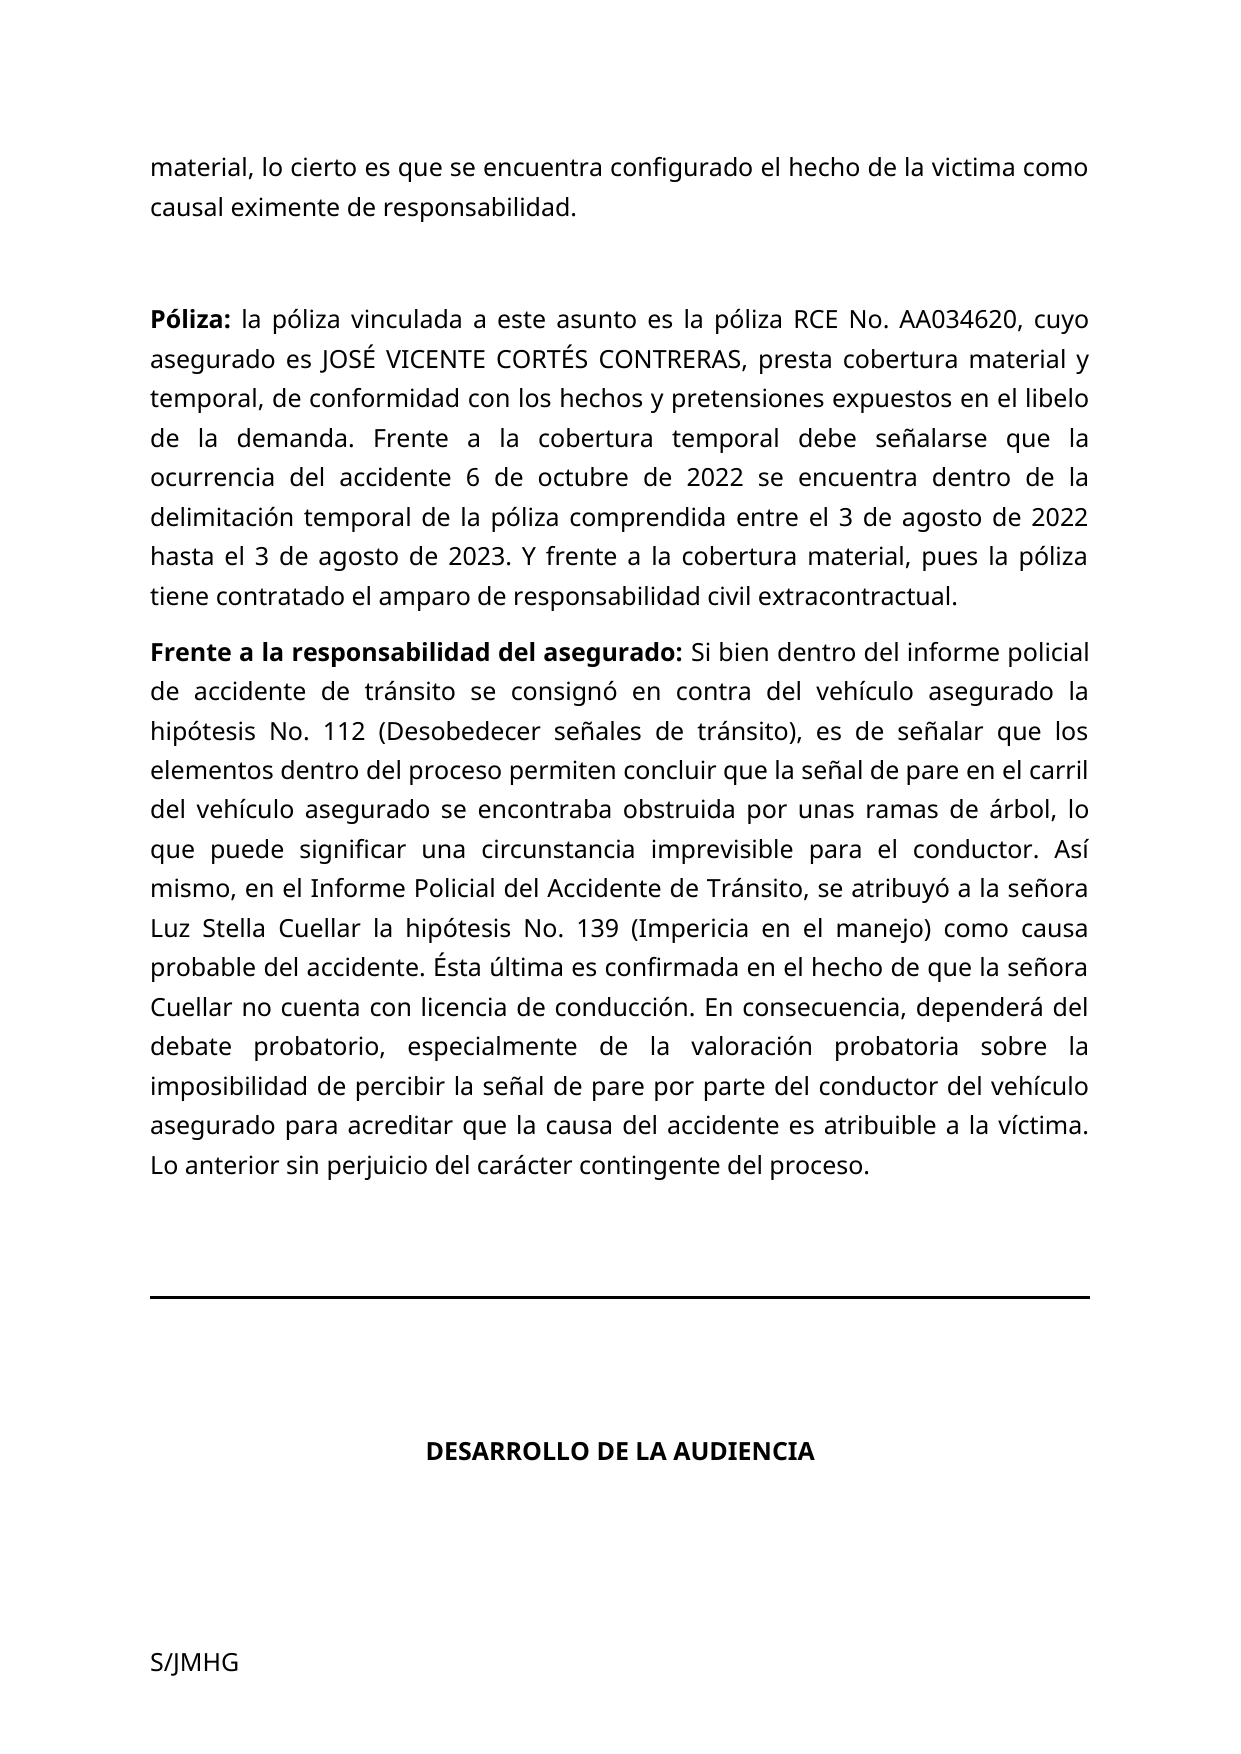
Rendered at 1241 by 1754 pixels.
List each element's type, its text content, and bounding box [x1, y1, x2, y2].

text DESARROLLO DE LA AUDIENCIA [150, 1433, 1090, 1467]
text Póliza: la póliza vinculada a este asunto es la póliza RCE No. AA034620, cuyo asegurado es JOSÉ VICENTE CORTÉS CONTRERAS, presta cobertura material y temporal, de conformidad con los hechos y pretensiones expuestos en el libelo de la demanda. Frente a la cobertura temporal debe señalarse que la ocurrencia del accidente 6 de octubre de 2022 se encuentra dentro de la delimitación temporal de la póliza comprendida entre el 3 de agosto de 2022 hasta el 3 de agosto de 2023. Y frente a la cobertura material, pues la póliza tiene contratado el amparo de responsabilidad civil extracontractual. [150, 302, 1090, 612]
text Frente a la responsabilidad del asegurado: Si bien dentro del informe policial de accidente de tránsito se consignó en contra del vehículo asegurado la hipótesis No. 112 (Desobedecer señales de tránsito), es de señalar que los elementos dentro del proceso permiten concluir que la señal de pare en el carril del vehículo asegurado se encontraba obstruida por unas ramas de árbol, lo que puede significar una circunstancia imprevisible para el conductor. Así mismo, en el Informe Policial del Accidente de Tránsito, se atribuyó a la señora Luz Stella Cuellar la hipótesis No. 139 (Impericia en el manejo) como causa probable del accidente. Ésta última es confirmada en el hecho de que la señora Cuellar no cuenta con licencia de conducción. En consecuencia, dependerá del debate probatorio, especialmente de la valoración probatoria sobre la imposibilidad de percibir la señal de pare por parte del conductor del vehículo asegurado para acreditar que la causa del accidente es atribuible a la víctima. Lo anterior sin perjuicio del carácter contingente del proceso. [150, 634, 1090, 1182]
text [150, 150, 1090, 223]
